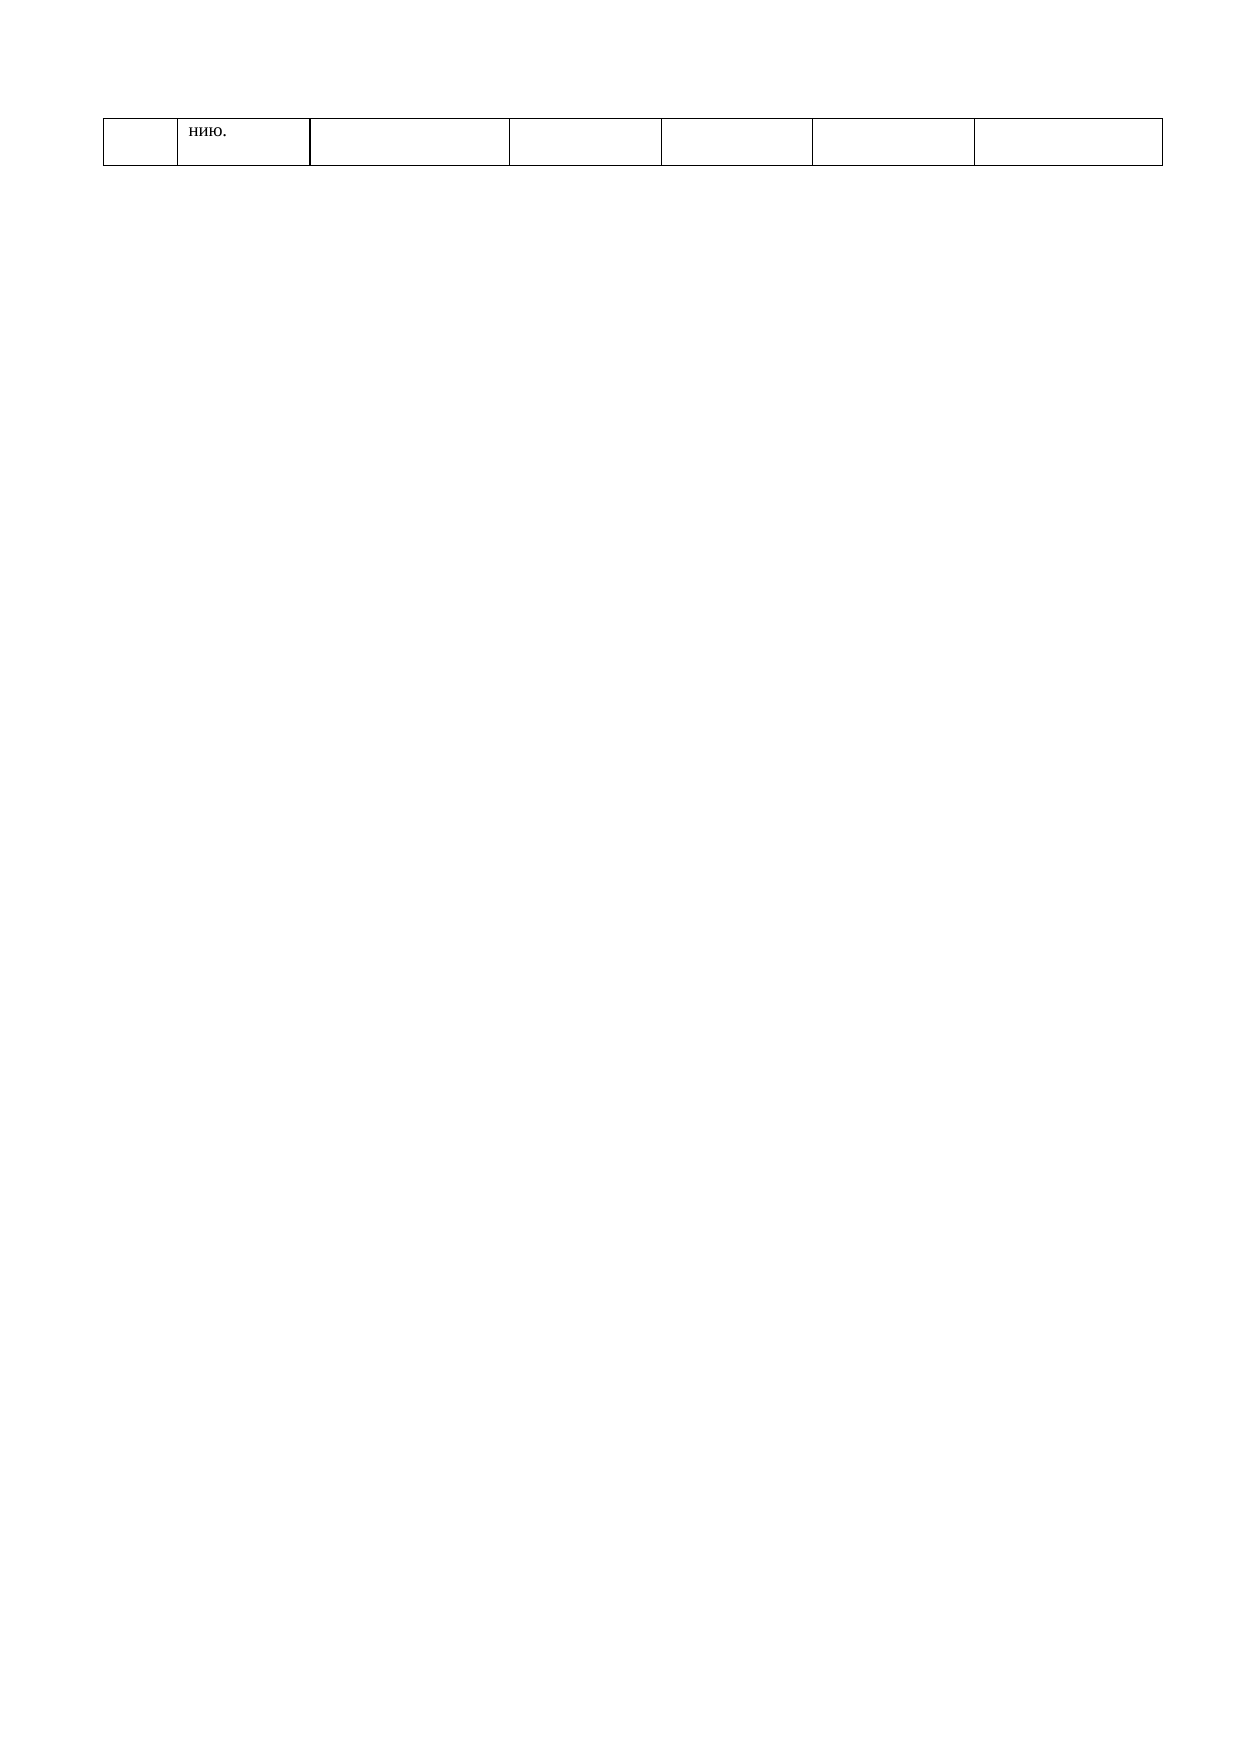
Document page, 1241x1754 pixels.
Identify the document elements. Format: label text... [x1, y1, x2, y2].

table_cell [178, 119, 309, 165]
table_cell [510, 119, 661, 165]
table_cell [813, 119, 974, 165]
table_cell 5.1 [104, 119, 177, 165]
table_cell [662, 119, 812, 165]
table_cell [311, 119, 509, 165]
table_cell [975, 119, 1162, 165]
